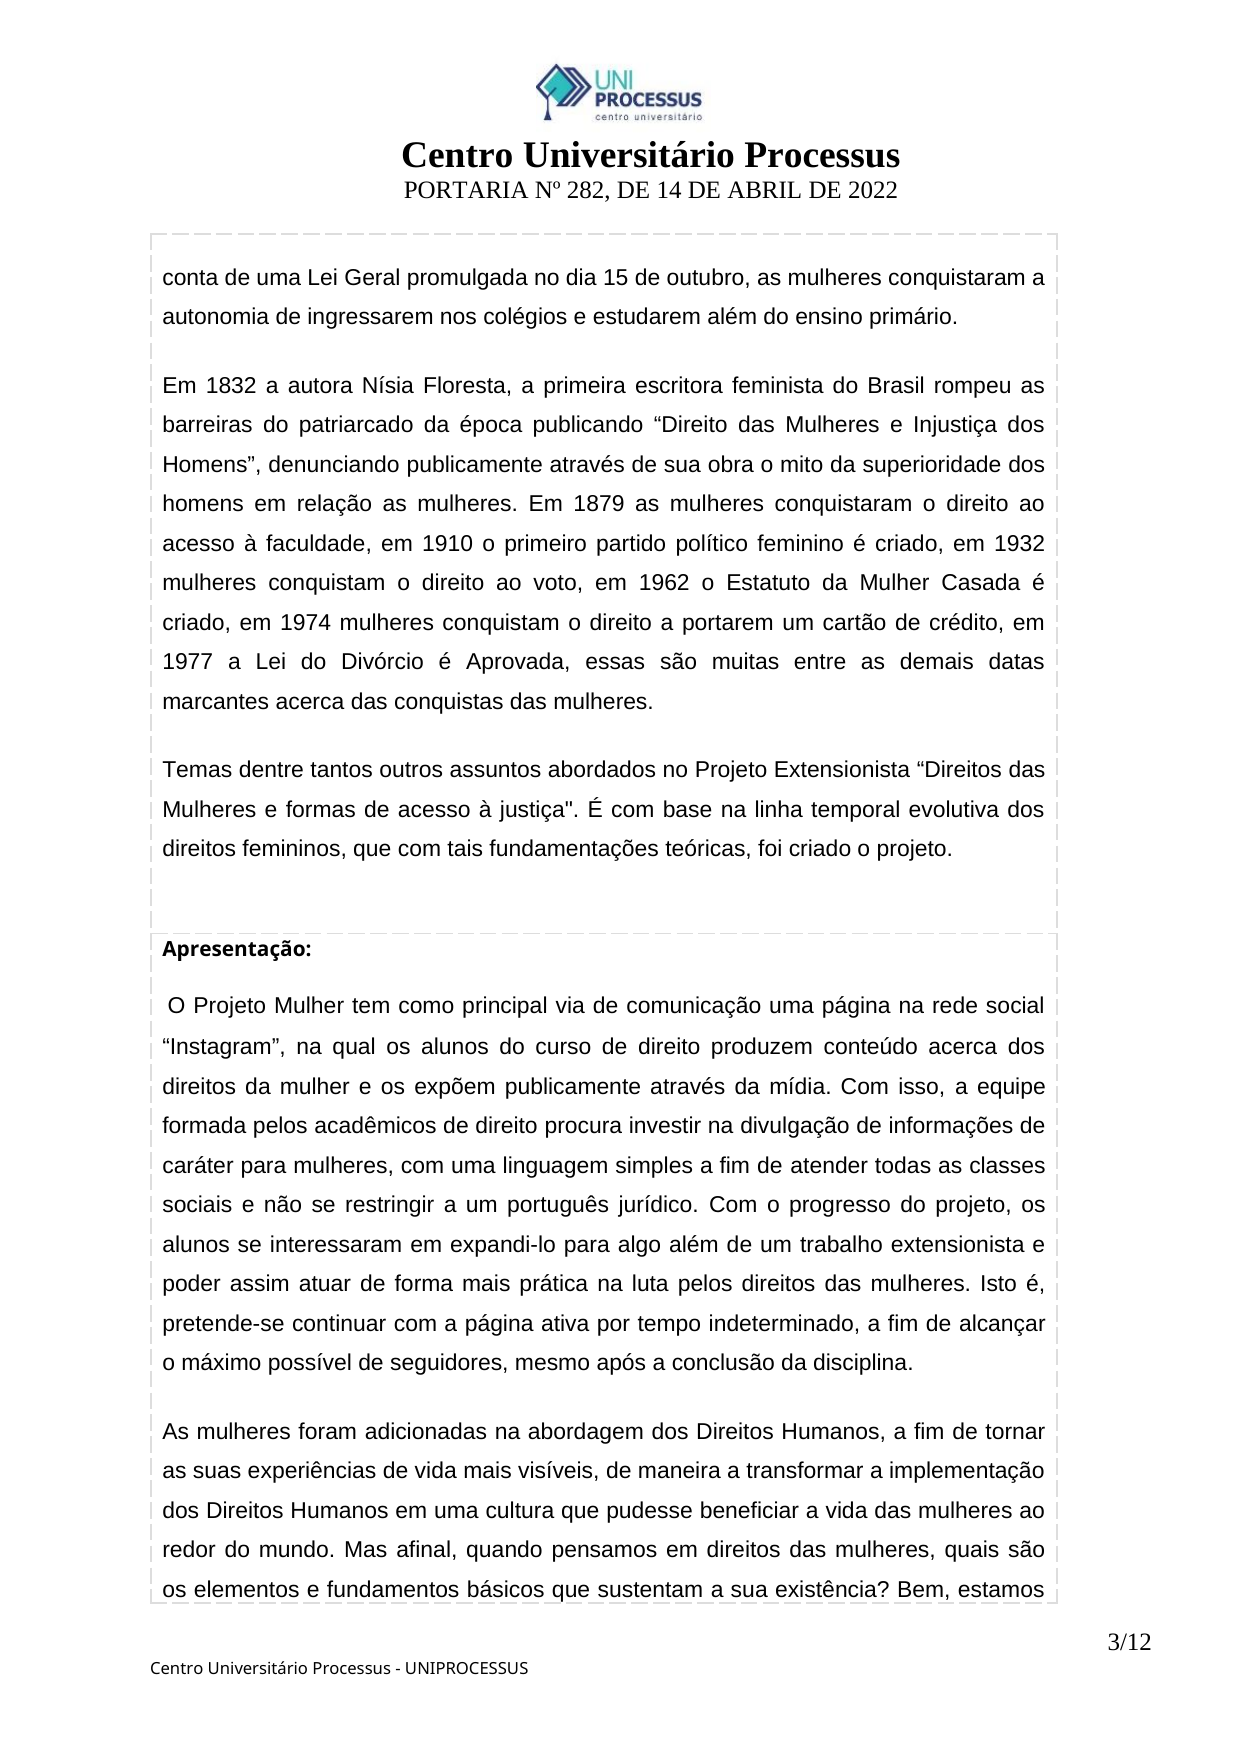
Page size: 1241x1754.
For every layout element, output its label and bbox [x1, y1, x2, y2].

picture [536, 47, 711, 137]
table_header [151, 233, 1057, 932]
table_cell [151, 933, 1057, 1602]
